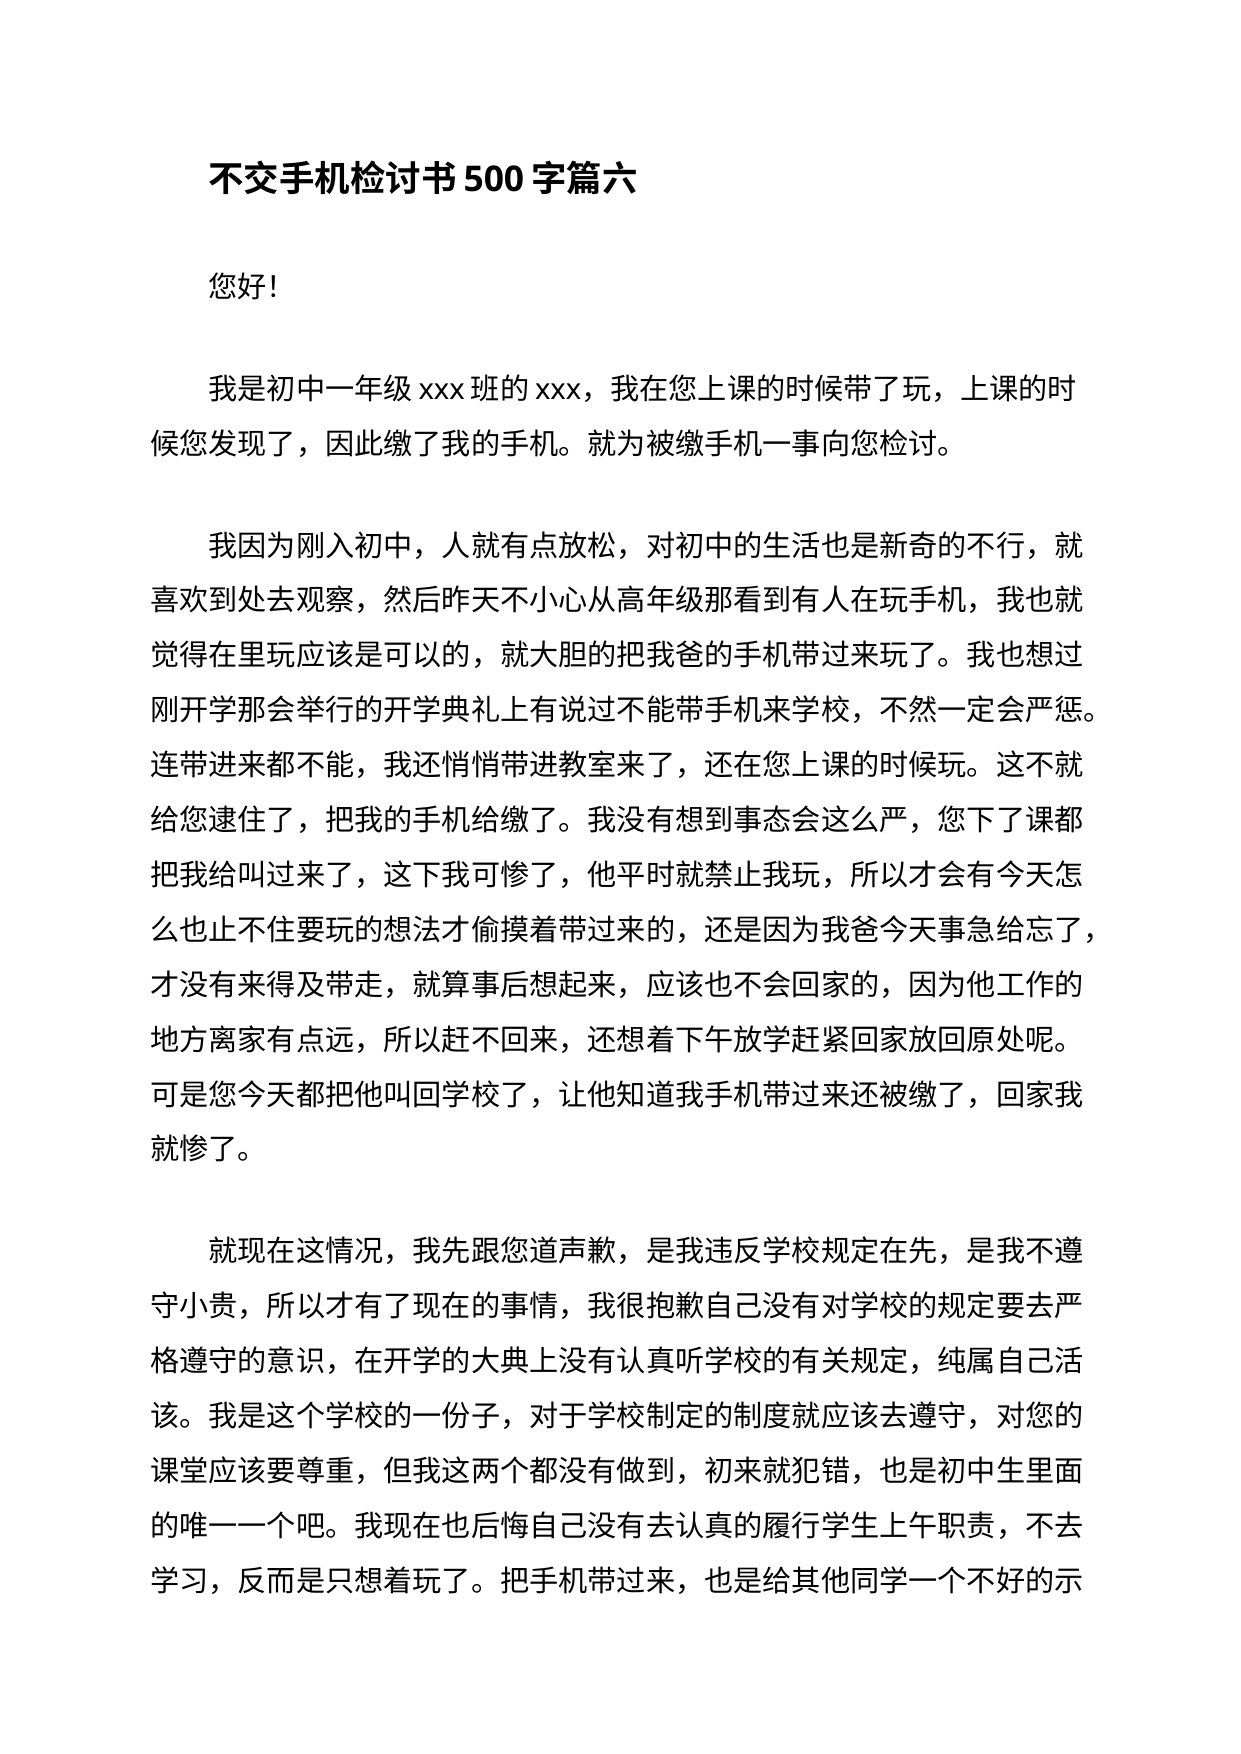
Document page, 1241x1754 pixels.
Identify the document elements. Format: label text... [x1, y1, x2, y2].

text 您好！ [150, 263, 1090, 306]
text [150, 1228, 1090, 1599]
text 我因为刚入初中，人就有点放松，对初中的生活也是新奇的不行，就喜欢到处去观察，然后昨天不小心从高年级那看到有人在玩手机，我也就觉得在里玩应该是可以的，就大胆的把我爸的手机带过来玩了。我也想过刚开学那会举行的开学典礼上有说过不能带手机来学校，不然一定会严惩。连带进来都不能，我还悄悄带进教室来了，还在您上课的时候玩。这不就给您逮住了，把我的手机给缴了。我没有想到事态会这么严，您下了课都把我给叫过来了，这下我可惨了，他平时就禁止我玩，所以才会有今天怎么也止不住要玩的想法才偷摸着带过来的，还是因为我爸今天事急给忘了，才没有来得及带走，就算事后想起来，应该也不会回家的，因为他工作的地方离家有点远，所以赶不回来，还想着下午放学赶紧回家放回原处呢。可是您今天都把他叫回学校了，让他知道我手机带过来还被缴了，回家我就惨了。 [150, 522, 1090, 1168]
text 不交手机检讨书500字篇六 [150, 150, 1090, 201]
text 我是初中一年级xxx班的xxx，我在您上课的时候带了玩，上课的时候您发现了，因此缴了我的手机。就为被缴手机一事向您检讨。 [150, 365, 1090, 463]
